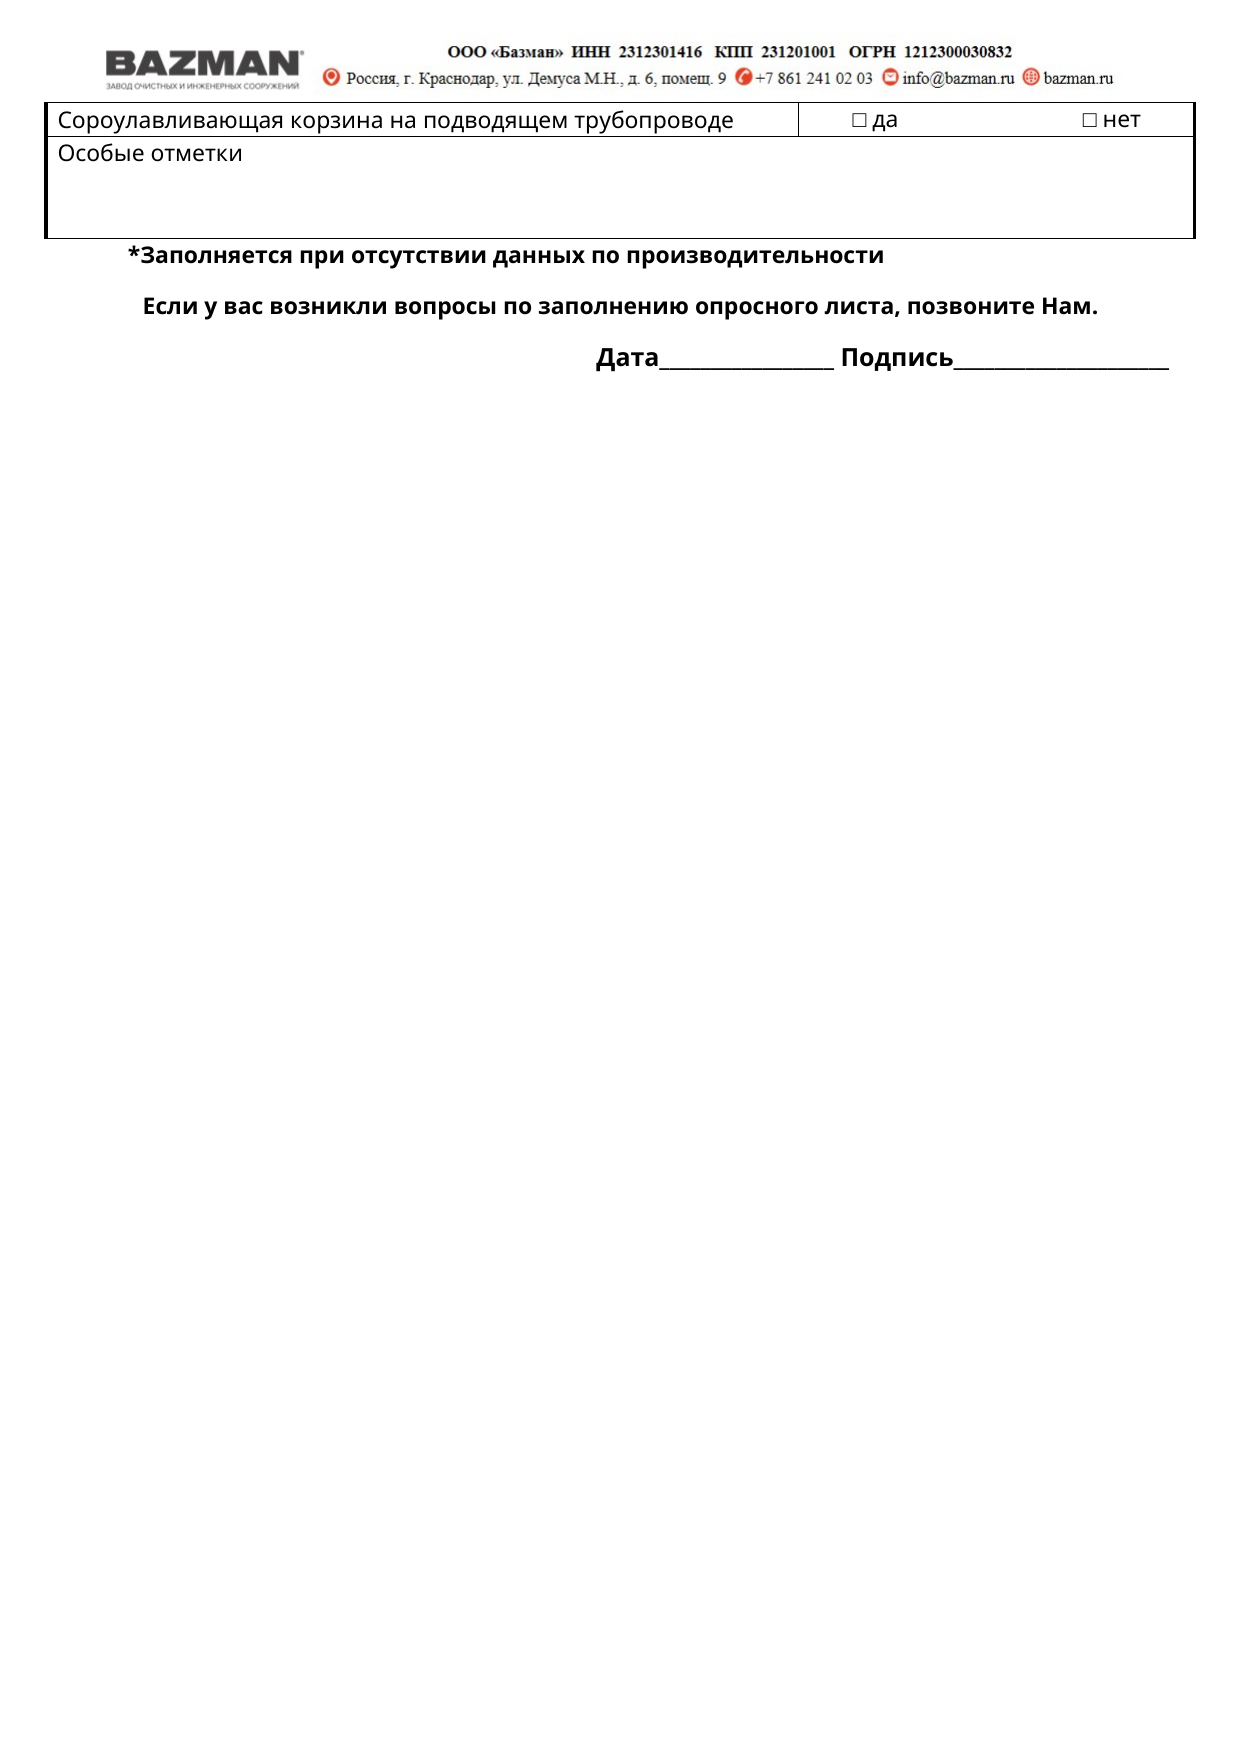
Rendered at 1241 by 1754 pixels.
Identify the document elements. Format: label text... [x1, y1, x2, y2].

text Дата_________________ Подпись_____________________ [266, 340, 1240, 374]
picture [103, 33, 1139, 98]
table_cell Сороулавливающая корзина на подводящем трубопроводе [48, 103, 798, 136]
table_cell □ да □ нет [799, 103, 1193, 136]
table_cell Особые отметки [48, 137, 1193, 238]
text Если у вас возникли вопросы по заполнению опросного листа, позвоните Нам. [44, 289, 1240, 321]
text *Заполняется при отсутствии данных по производительности [44, 239, 1240, 270]
